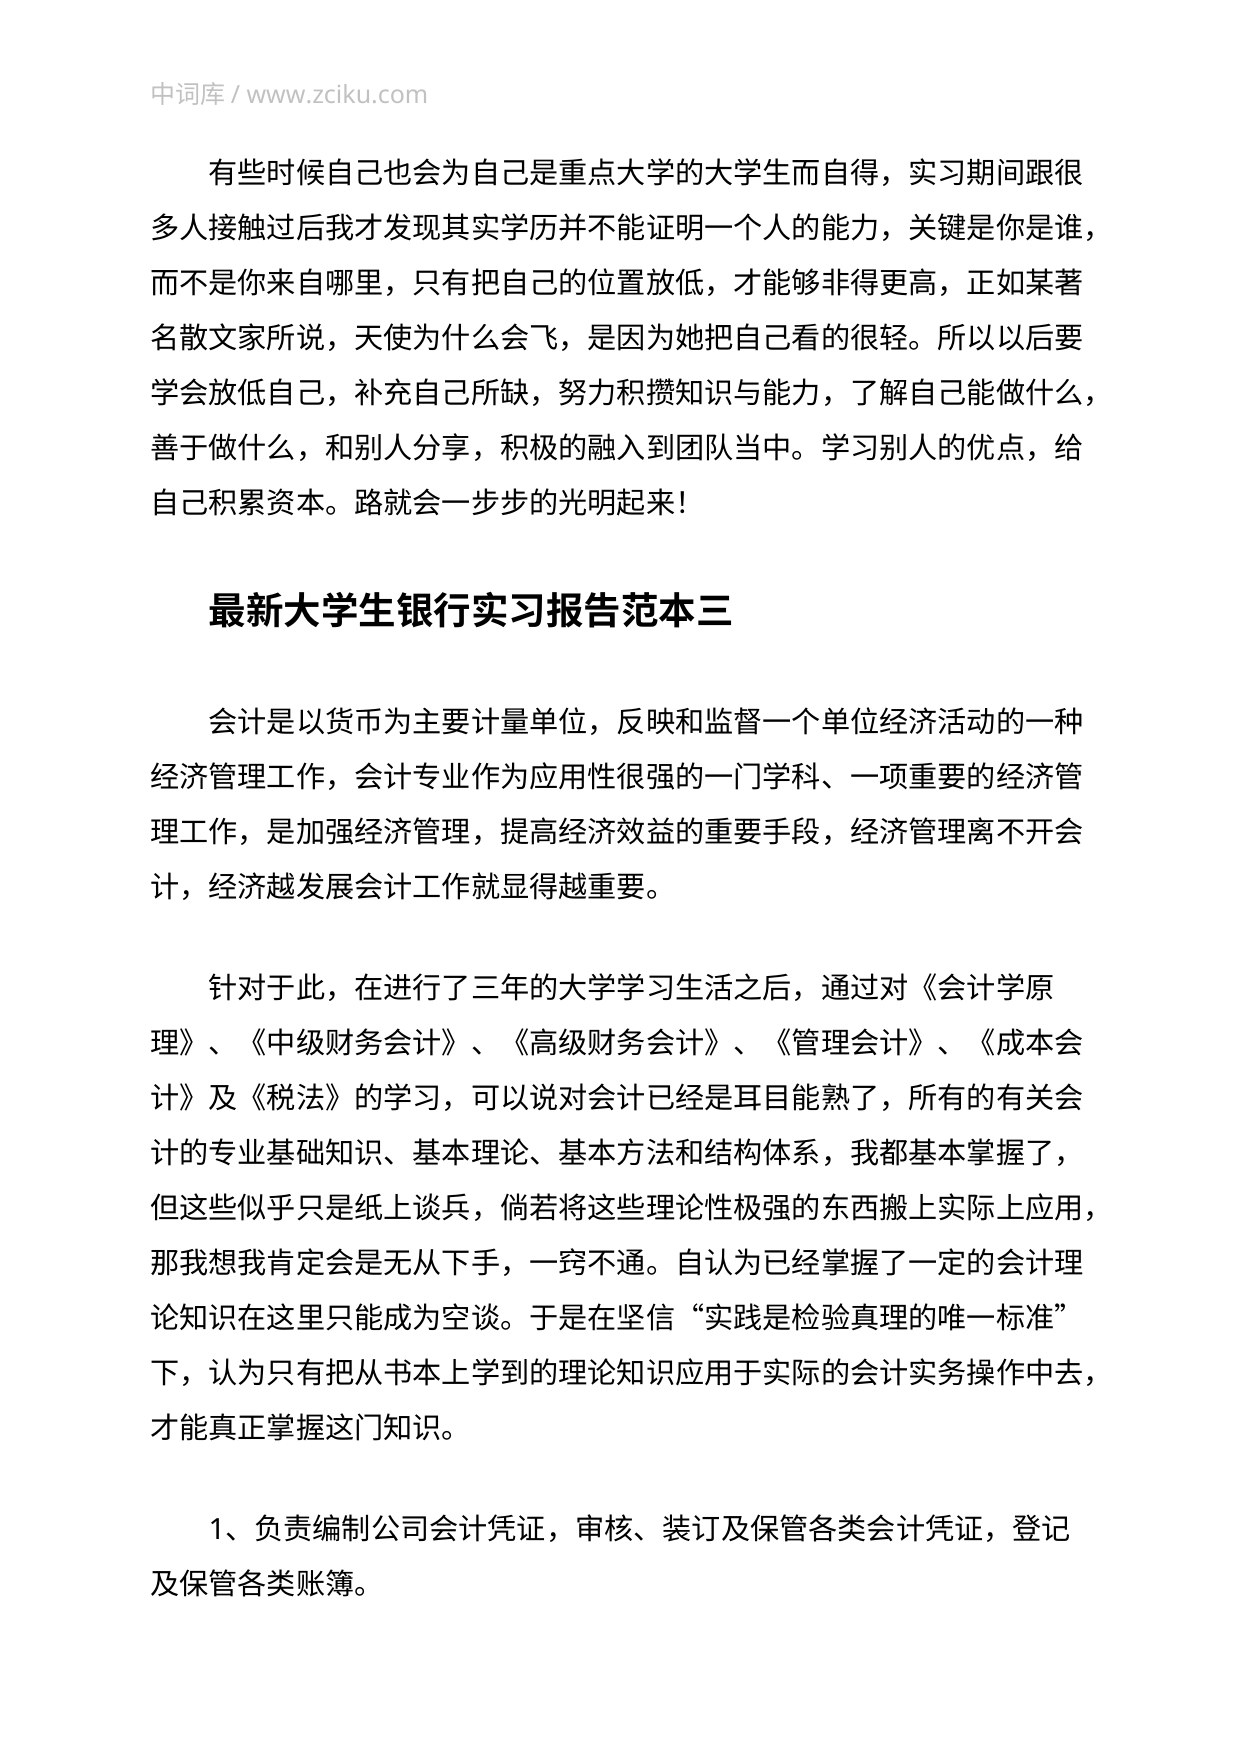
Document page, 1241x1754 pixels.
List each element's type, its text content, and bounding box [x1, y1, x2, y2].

text 会计是以货币为主要计量单位，反映和监督一个单位经济活动的一种经济管理工作，会计专业作为应用性很强的一门学科、一项重要的经济管理工作，是加强经济管理，提高经济效益的重要手段，经济管理离不开会计，经济越发展会计工作就显得越重要。 [150, 698, 1090, 906]
text 针对于此，在进行了三年的大学学习生活之后，通过对《会计学原理》、《中级财务会计》、《高级财务会计》、《管理会计》、《成本会计》及《税法》的学习，可以说对会计已经是耳目能熟了，所有的有关会计的专业基础知识、基本理论、基本方法和结构体系，我都基本掌握了，但这些似乎只是纸上谈兵，倘若将这些理论性极强的东西搬上实际上应用，那我想我肯定会是无从下手，一窍不通。自认为已经掌握了一定的会计理论知识在这里只能成为空谈。于是在坚信“实践是检验真理的唯一标准”下，认为只有把从书本上学到的理论知识应用于实际的会计实务操作中去，才能真正掌握这门知识。 [150, 965, 1090, 1446]
text 最新大学生银行实习报告范本三 [150, 581, 1090, 635]
text 1、负责编制公司会计凭证，审核、装订及保管各类会计凭证，登记及保管各类账簿。 [150, 1506, 1090, 1603]
text 有些时候自己也会为自己是重点大学的大学生而自得，实习期间跟很多人接触过后我才发现其实学历并不能证明一个人的能力，关键是你是谁，而不是你来自哪里，只有把自己的位置放低，才能够非得更高，正如某著名散文家所说，天使为什么会飞，是因为她把自己看的很轻。所以以后要学会放低自己，补充自己所缺，努力积攒知识与能力，了解自己能做什么，善于做什么，和别人分享，积极的融入到团队当中。学习别人的优点，给自己积累资本。路就会一步步的光明起来！ [150, 150, 1090, 522]
